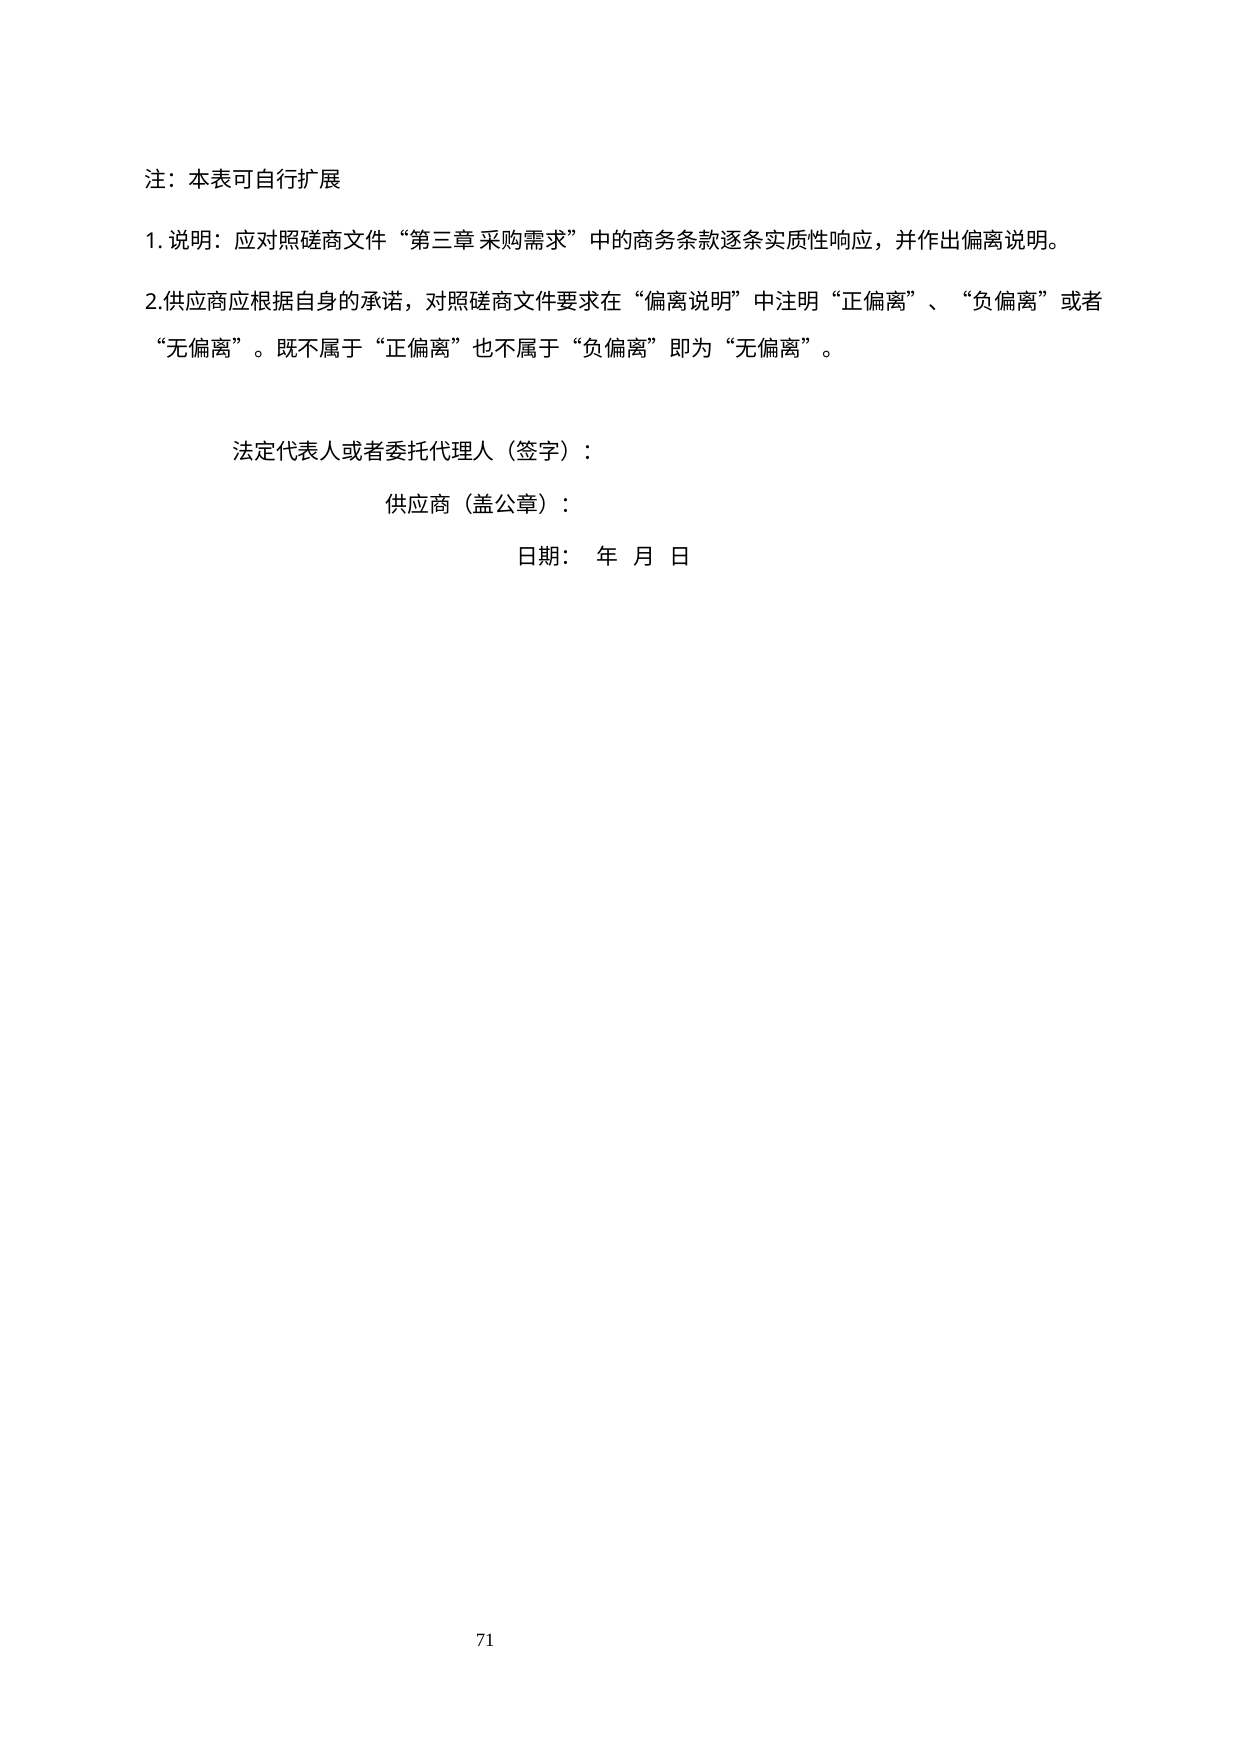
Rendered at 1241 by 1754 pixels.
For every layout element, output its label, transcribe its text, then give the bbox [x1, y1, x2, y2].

text 注：本表可自行扩展 [144, 162, 1107, 194]
text 2.供应商应根据自身的承诺，对照磋商文件要求在“偏离说明”中注明“正偏离”、“负偏离”或者“无偏离”。既不属于“正偏离”也不属于“负偏离”即为“无偏离”。 [144, 284, 1107, 363]
text 供应商（盖公章）： [144, 487, 1192, 518]
text 日期： 年 月 日 [144, 539, 1192, 571]
text 1. 说明：应对照磋商文件“第三章 采购需求”中的商务条款逐条实质性响应，并作出偏离说明。 [144, 223, 1107, 255]
text 法定代表人或者委托代理人（签字）： [144, 434, 1192, 466]
